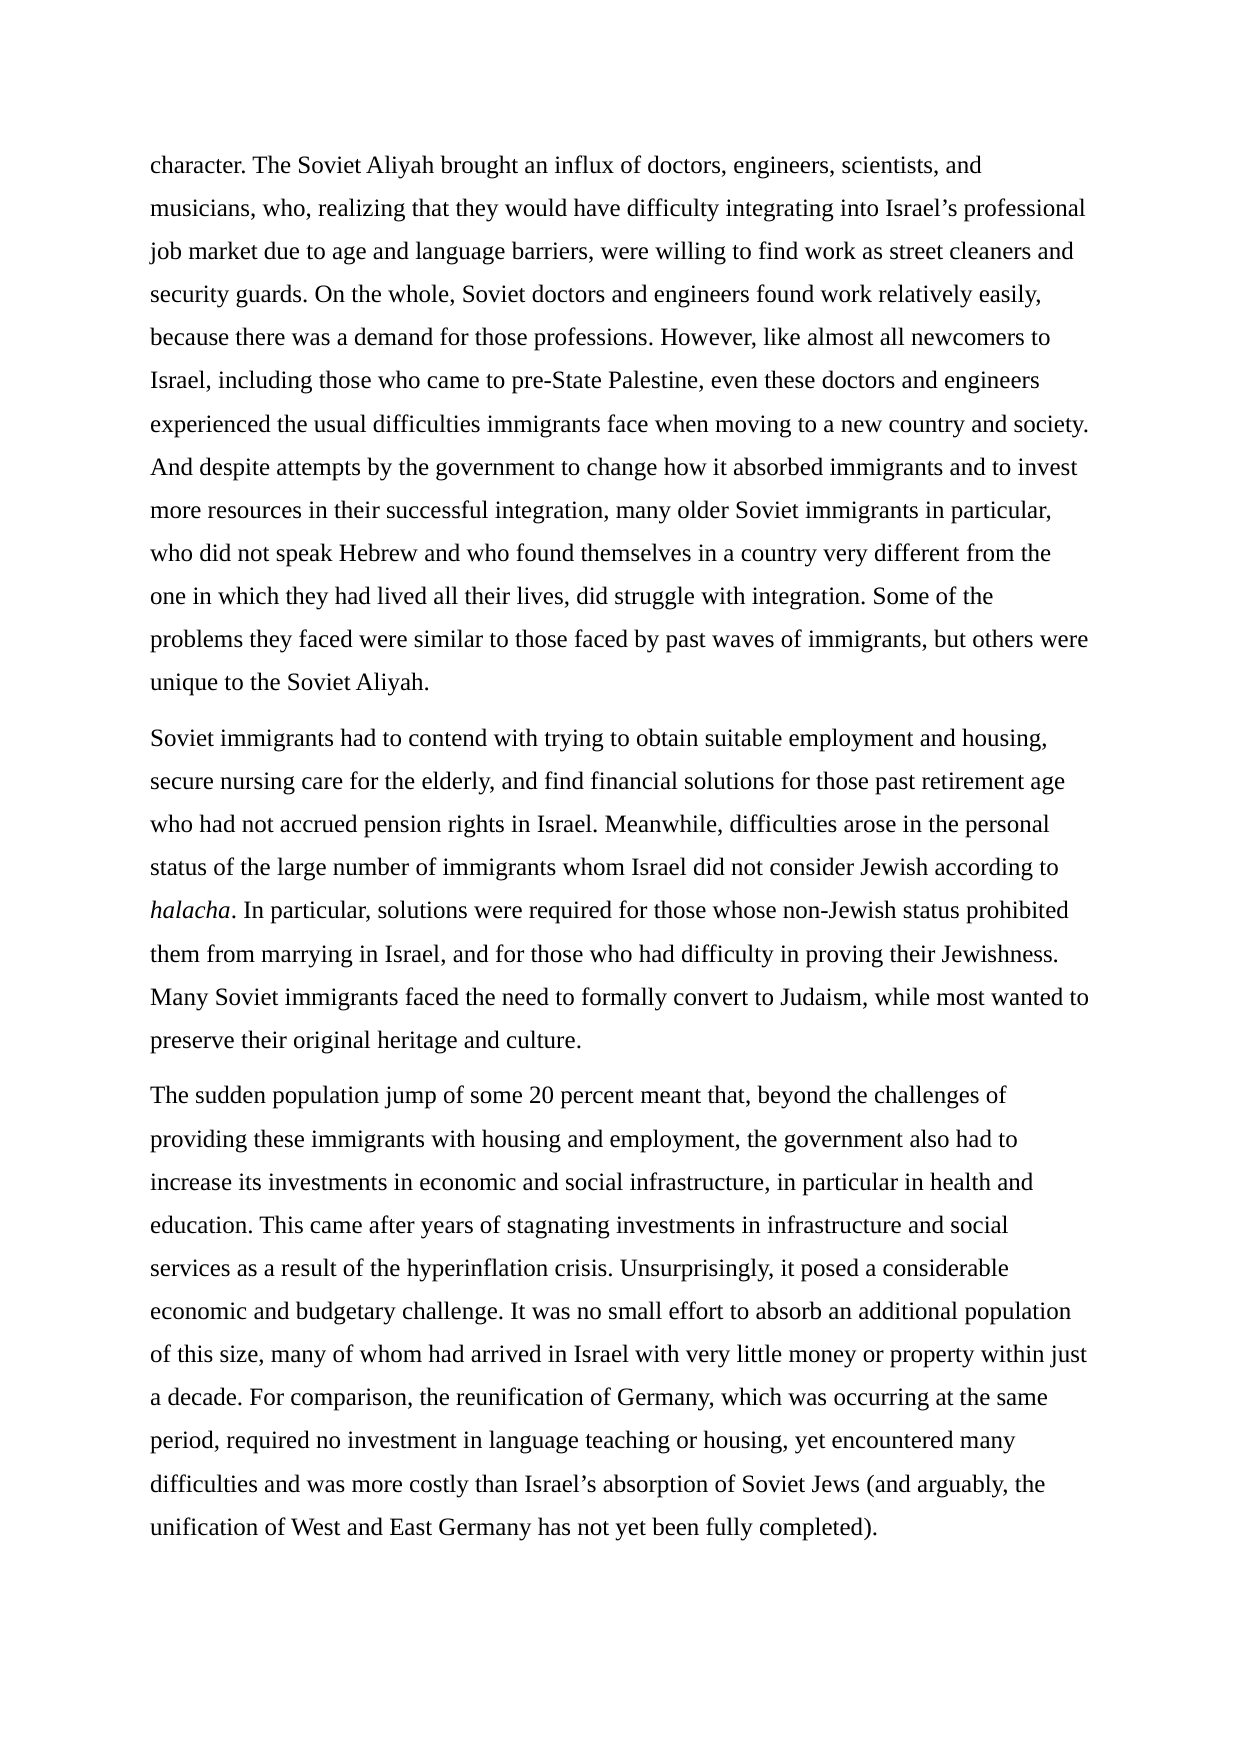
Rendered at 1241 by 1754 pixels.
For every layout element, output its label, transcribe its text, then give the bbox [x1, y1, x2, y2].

text The sudden population jump of some 20 percent meant that, beyond the challenges of providing these immigrants with housing and employment, the government also had to increase its investments in economic and social infrastructure, in particular in health and education. This came after years of stagnating investments in infrastructure and social services as a result of the hyperinflation crisis. Unsurprisingly, it posed a considerable economic and budgetary challenge. It was no small effort to absorb an additional population of this size, many of whom had arrived in Israel with very little money or property within just a decade. For comparison, the reunification of Germany, which was occurring at the same period, required no investment in language teaching or housing, yet encountered many difficulties and was more costly than Israel’s absorption of Soviet Jews (and arguably, the unification of West and East Germany has not yet been fully completed). [150, 1081, 1090, 1541]
text Soviet immigrants had to contend with trying to obtain suitable employment and housing, secure nursing care for the elderly, and find financial solutions for those past retirement age who had not accrued pension rights in Israel. Meanwhile, difficulties arose in the personal status of the large number of immigrants whom Israel did not consider Jewish according to halacha. In particular, solutions were required for those whose non-Jewish status prohibited them from marrying in Israel, and for those who had difficulty in proving their Jewishness. Many Soviet immigrants faced the need to formally convert to Judaism, while most wanted to preserve their original heritage and culture. [150, 723, 1090, 1054]
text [150, 150, 1090, 696]
